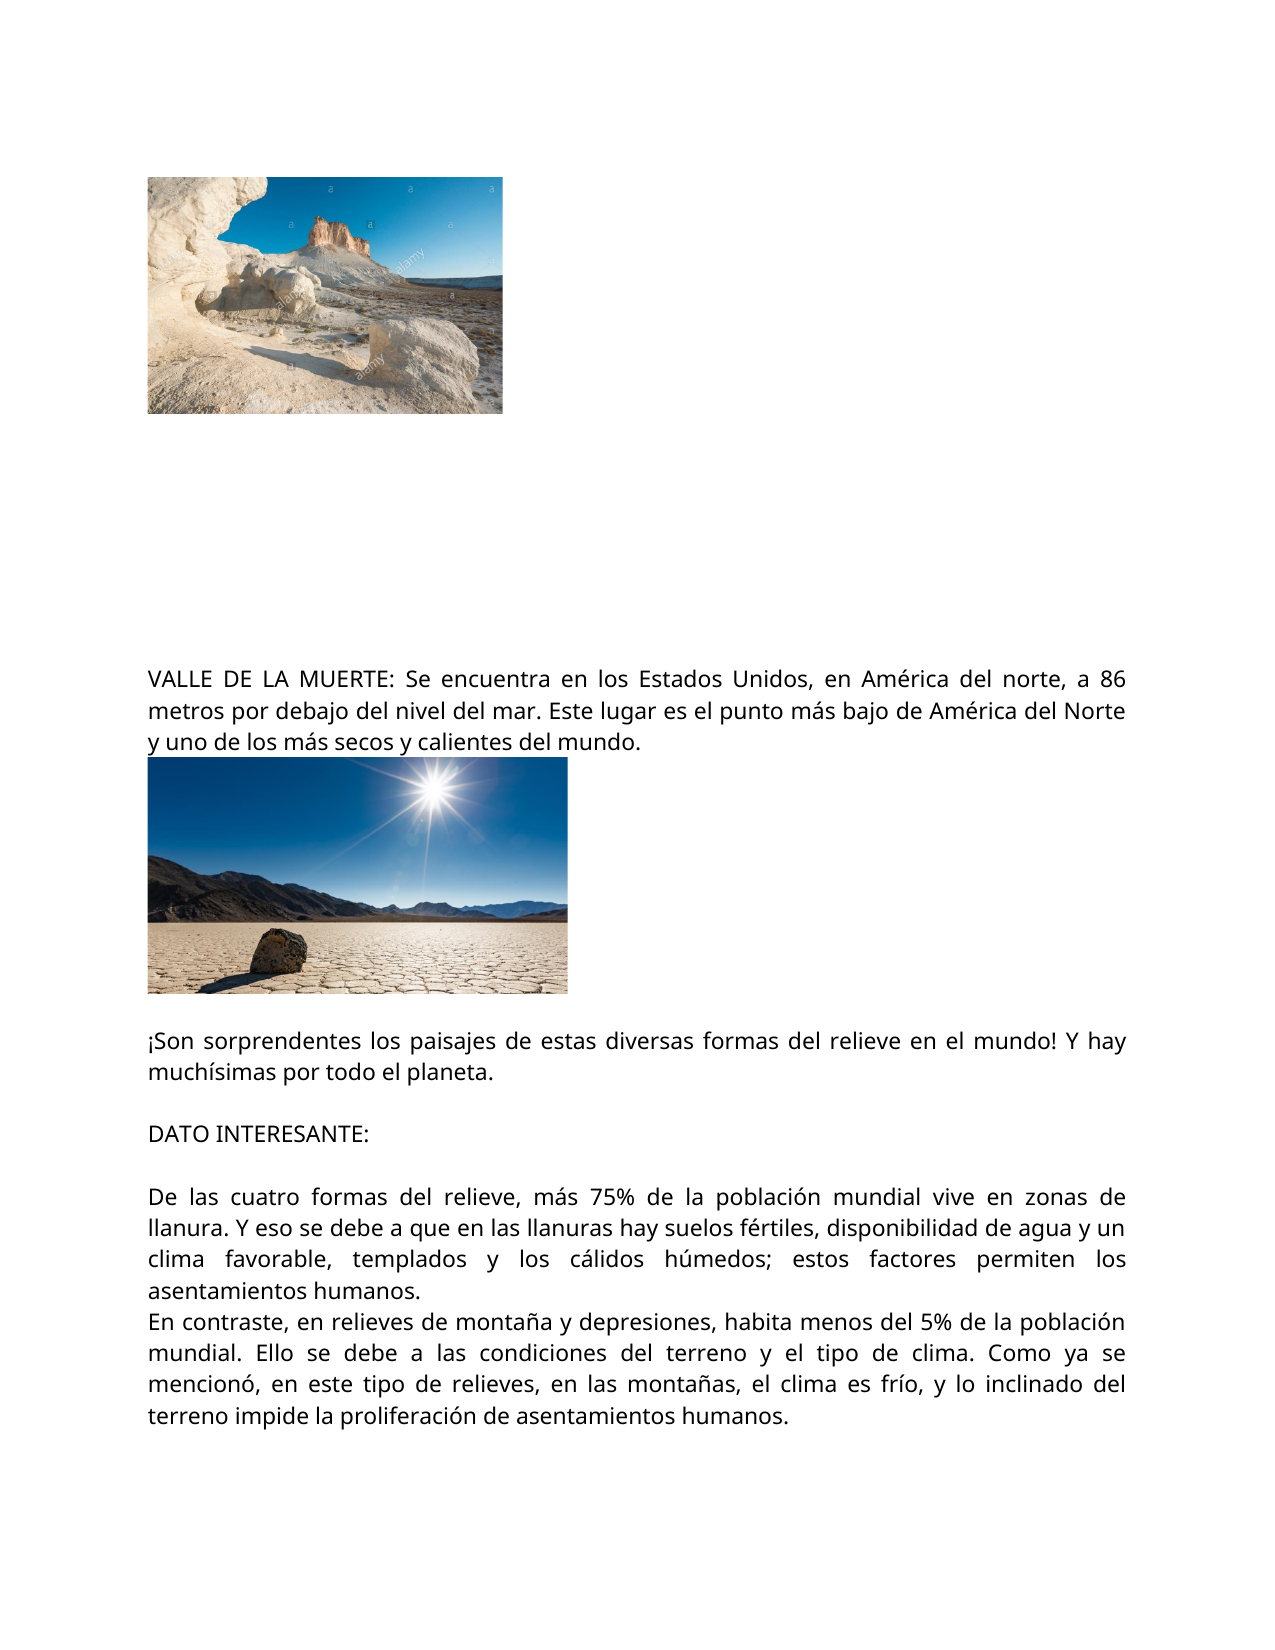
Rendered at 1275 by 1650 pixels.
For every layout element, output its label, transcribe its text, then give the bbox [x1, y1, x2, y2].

text En contraste, en relieves de montaña y depresiones, habita menos del 5% de la población mundial. Ello se debe a las condiciones del terreno y el tipo de clima. Como ya se mencionó, en este tipo de relieves, en las montañas, el clima es frío, y lo inclinado del terreno impide la proliferación de asentamientos humanos. [148, 1306, 1127, 1431]
text VALLE DE LA MUERTE: Se encuentra en los Estados Unidos, en América del norte, a 86 metros por debajo del nivel del mar. Este lugar es el punto más bajo de América del Norte y uno de los más secos y calientes del mundo. [148, 663, 1127, 757]
picture [147, 177, 503, 414]
text De las cuatro formas del relieve, más 75% de la población mundial vive en zonas de llanura. Y eso se debe a que en las llanuras hay suelos fértiles, disponibilidad de agua y un clima favorable, templados y los cálidos húmedos; estos factores permiten los asentamientos humanos. [148, 1181, 1127, 1306]
text ¡Son sorprendentes los paisajes de estas diversas formas del relieve en el mundo! Y hay muchísimas por todo el planeta. [148, 1025, 1127, 1087]
picture [147, 757, 568, 994]
picture [271, 181, 278, 187]
text DATO INTERESANTE: [148, 1118, 1127, 1150]
picture [282, 181, 300, 187]
